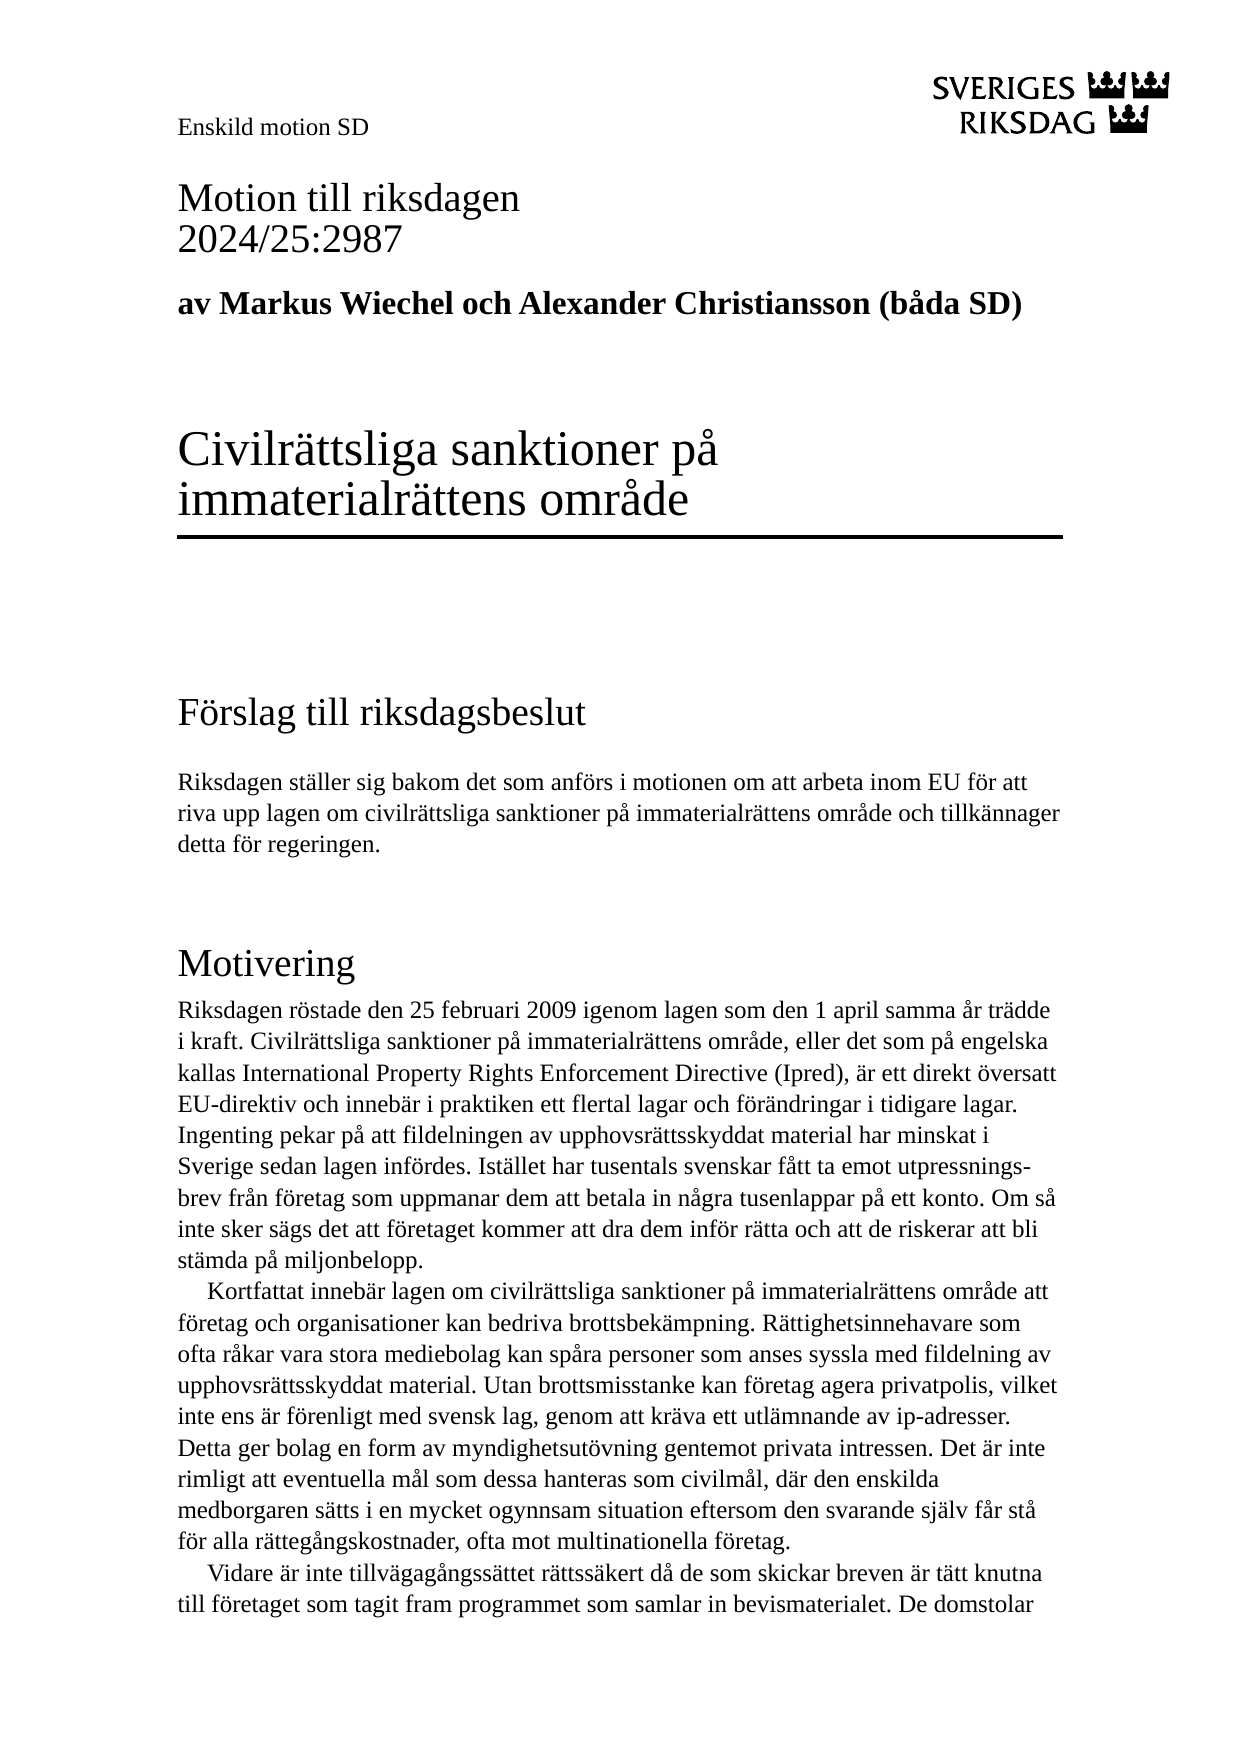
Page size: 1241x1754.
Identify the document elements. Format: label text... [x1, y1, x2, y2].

text Riksdagen röstade den 25 februari 2009 igenom lagen som den 1 april samma år trädde i kraft. Civilrättsliga sanktioner på immaterialrättens område, eller det som på engelska kallas International Property Rights Enforcement Directive (Ipred), är ett direkt översatt EU-direktiv och innebär i praktiken ett flertal lagar och förändringar i tidigare lagar. Ingenting pekar på att fildelningen av upphovsrättsskyddat material har minskat i Sverige sedan lagen infördes. Istället har tusentals svenskar fått ta emot utpressningsbrev från företag som uppmanar dem att betala in några tusenlappar på ett konto. Om så inte sker sägs det att företaget kommer att dra dem inför rätta och att de riskerar att bli stämda på miljonbelopp. [177, 993, 1063, 1274]
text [177, 1555, 1063, 1618]
text Kortfattat innebär lagen om civilrättsliga sanktioner på immaterialrättens område att företag och organisationer kan bedriva brottsbekämpning. Rättighetsinnehavare som ofta råkar vara stora mediebolag kan spåra personer som anses syssla med fildelning av upphovsrättsskyddat material. Utan brottsmisstanke kan företag agera privatpolis, vilket inte ens är förenligt med svensk lag, genom att kräva ett utlämnande av ip-adresser. Detta ger bolag en form av myndighetsutövning gentemot privata intressen. Det är inte rimligt att eventuella mål som dessa hanteras som civilmål, där den enskilda medborgaren sätts i en mycket ogynnsam situation eftersom den svarande själv får stå för alla rättegångskostnader, ofta mot multinationella företag. [177, 1274, 1063, 1555]
